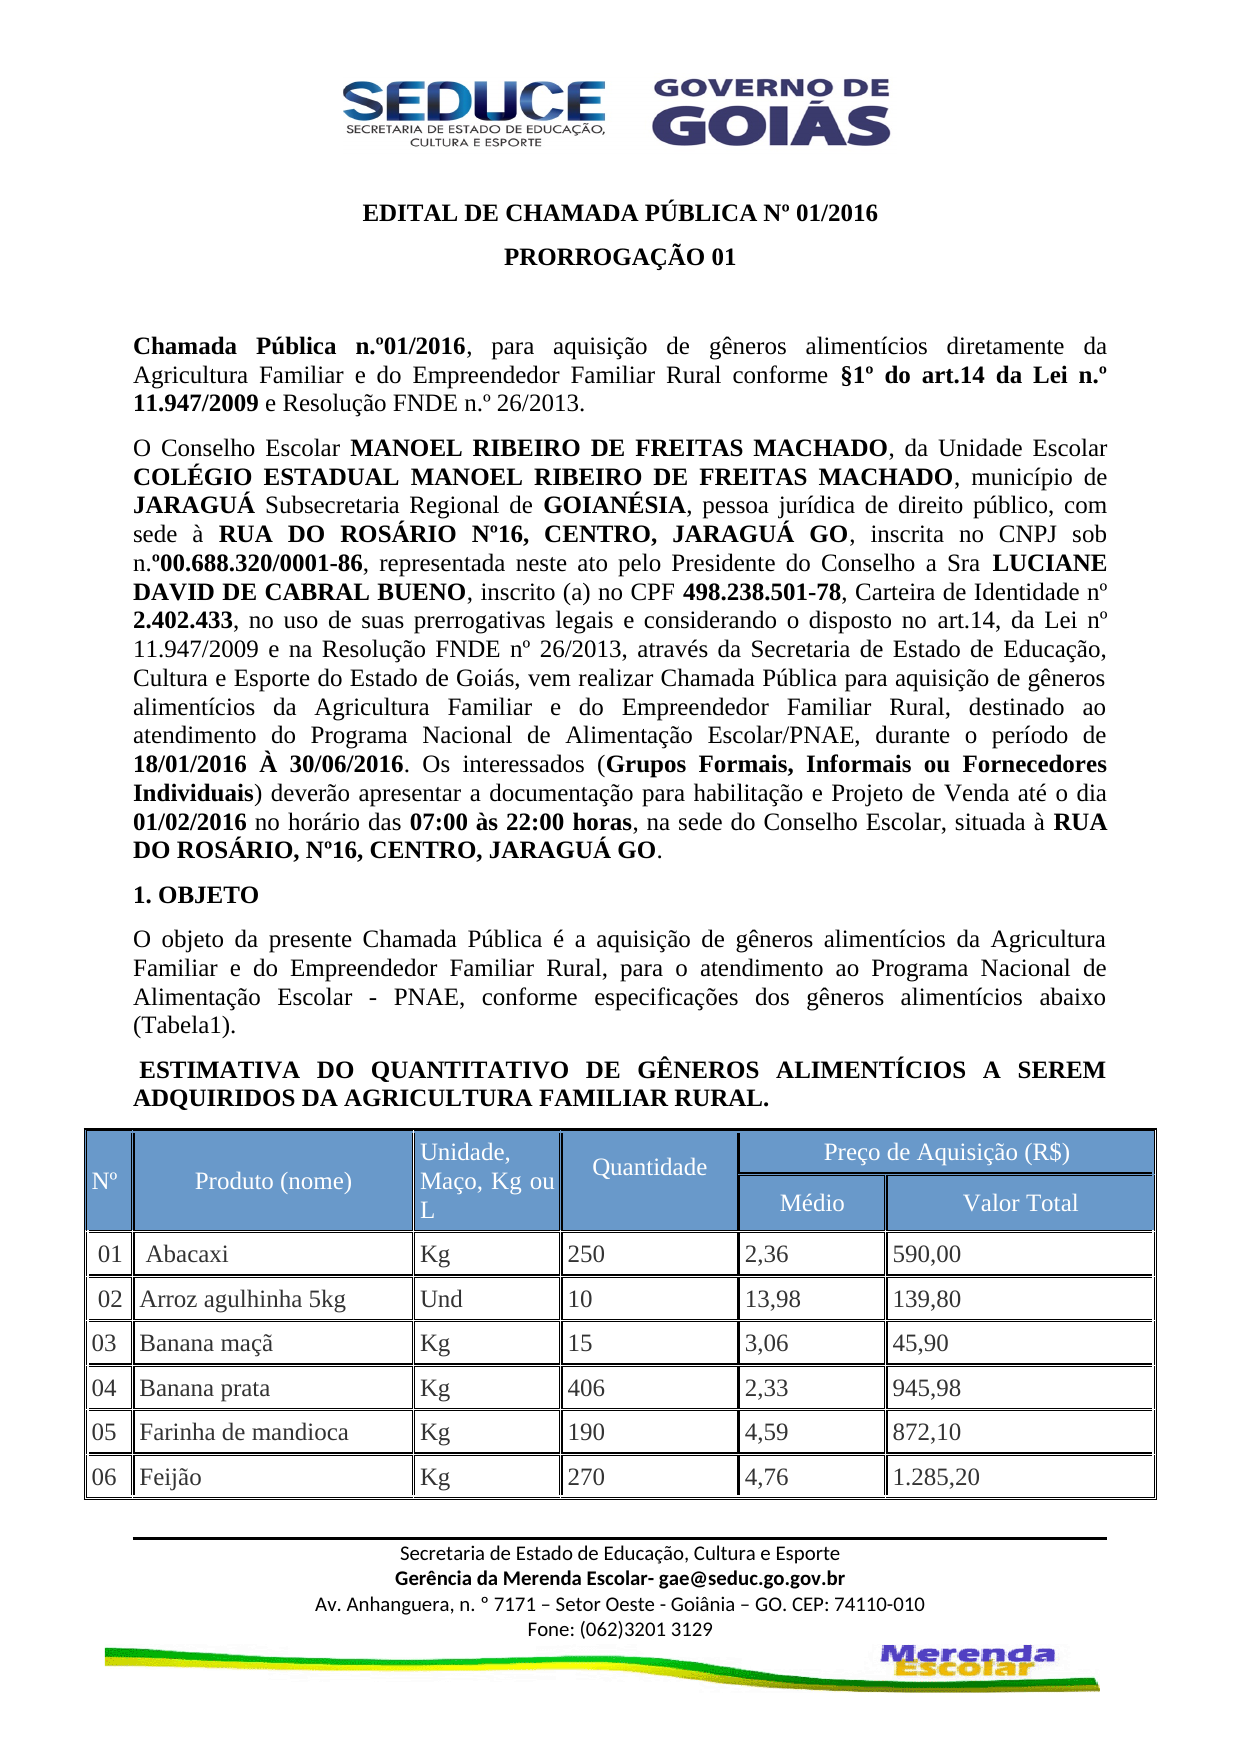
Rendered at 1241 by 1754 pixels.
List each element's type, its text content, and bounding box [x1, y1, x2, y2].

table_cell 10 [563, 1278, 737, 1319]
text 1. OBJETO [133, 880, 1107, 908]
table_cell 4,59 [740, 1411, 884, 1452]
table_cell Kg [415, 1322, 559, 1363]
text Chamada Pública n.º01/2016, para aquisição de gêneros alimentícios diretamente da Agricultura Familiar e do Empreendedor Familiar Rural conforme §1º do art.14 da Lei n.º 11.947/2009 e Resolução FNDE n.º 26/2013. [133, 331, 1107, 417]
table_cell 4,76 [738, 1452, 886, 1497]
table_cell Kg [415, 1411, 559, 1452]
table_cell 190 [563, 1411, 737, 1452]
table_header Unidade, Maço, Kg ou L [414, 1130, 561, 1230]
table_cell 13,98 [740, 1278, 884, 1319]
table_cell Kg [415, 1367, 559, 1408]
table_cell Arroz agulhinha 5kg [135, 1278, 412, 1319]
table_header Preço de Aquisição (R$) [738, 1131, 1154, 1172]
table_cell 03 [85, 1319, 133, 1363]
table_cell 1.285,20 [886, 1452, 1154, 1497]
table_cell 872,10 [886, 1408, 1155, 1452]
table_cell Kg [415, 1233, 559, 1274]
table_cell 250 [563, 1233, 737, 1274]
table_cell 06 [87, 1452, 133, 1497]
table_cell 270 [561, 1456, 738, 1497]
table_cell 01 [85, 1230, 133, 1274]
table_cell Banana prata [135, 1367, 412, 1408]
text O objeto da presente Chamada Pública é a aquisição de gêneros alimentícios da Agricultura Familiar e do Empreendedor Familiar Rural, para o atendimento ao Programa Nacional de Alimentação Escolar - PNAE, conforme especificações dos gêneros alimentícios abaixo (Tabela1). [133, 924, 1107, 1039]
table_cell Abacaxi [135, 1233, 412, 1274]
table_cell 139,80 [888, 1274, 1154, 1319]
table_cell Feijão [133, 1456, 413, 1497]
table_cell Farinha de mandioca [135, 1411, 412, 1452]
table_cell 02 [87, 1274, 131, 1319]
table_cell 15 [563, 1322, 737, 1363]
text O Conselho Escolar MANOEL RIBEIRO DE FREITAS MACHADO, da Unidade Escolar COLÉGIO ESTADUAL MANOEL RIBEIRO DE FREITAS MACHADO, município de JARAGUÁ Subsecretaria Regional de GOIANÉSIA, pessoa jurídica de direito público, com sede à RUA DO ROSÁRIO Nº16, CENTRO, JARAGUÁ GO, inscrita no CNPJ sob n.º00.688.320/0001-86, representada neste ato pelo Presidente do Conselho a Sra LUCIANE DAVID DE CABRAL BUENO, inscrito (a) no CPF 498.238.501-78, Carteira de Identidade nº 2.402.433, no uso de suas prerrogativas legais e considerando o disposto no art.14, da Lei nº 11.947/2009 e na Resolução FNDE nº 26/2013, através da Secretaria de Estado de Educação, Cultura e Esporte do Estado de Goiás, vem realizar Chamada Pública para aquisição de gêneros alimentícios da Agricultura Familiar e do Empreendedor Familiar Rural, destinado ao atendimento do Programa Nacional de Alimentação Escolar/PNAE, durante o período de 18/01/2016 À 30/06/2016. Os interessados (Grupos Formais, Informais ou Fornecedores Individuais) deverão apresentar a documentação para habilitação e Projeto de Venda até o dia 01/02/2016 no horário das 07:00 às 22:00 horas, na sede do Conselho Escolar, situada à RUA DO ROSÁRIO, Nº16, CENTRO, JARAGUÁ GO. [133, 433, 1107, 864]
table_header Produto (nome) [133, 1131, 413, 1230]
table_cell 04 [87, 1363, 131, 1408]
table_cell Médio [740, 1176, 884, 1230]
table_cell 2,36 [740, 1233, 884, 1274]
table_header Nº [87, 1130, 133, 1230]
table_cell Kg [414, 1452, 561, 1497]
table_cell 05 [85, 1408, 133, 1452]
table_cell 945,98 [888, 1363, 1154, 1408]
table_cell Banana maçã [135, 1322, 412, 1363]
table_cell 3,06 [740, 1322, 884, 1363]
text EDITAL DE CHAMADA PÚBLICA Nº 01/2016 [133, 198, 1107, 227]
text PRORROGAÇÃO 01 [133, 242, 1107, 271]
table_cell Valor Total [888, 1172, 1154, 1230]
picture [342, 73, 898, 154]
table_cell 2,33 [740, 1367, 884, 1408]
table_cell 406 [563, 1367, 737, 1408]
table_cell 45,90 [886, 1319, 1155, 1363]
text ESTIMATIVA DO QUANTITATIVO DE GÊNEROS ALIMENTÍCIOS A SEREM ADQUIRIDOS DA AGRICULTURA FAMILIAR RURAL. [133, 1055, 1107, 1112]
table_cell Und [415, 1278, 559, 1319]
table_cell 590,00 [886, 1230, 1155, 1274]
table_header Quantidade [561, 1131, 738, 1230]
